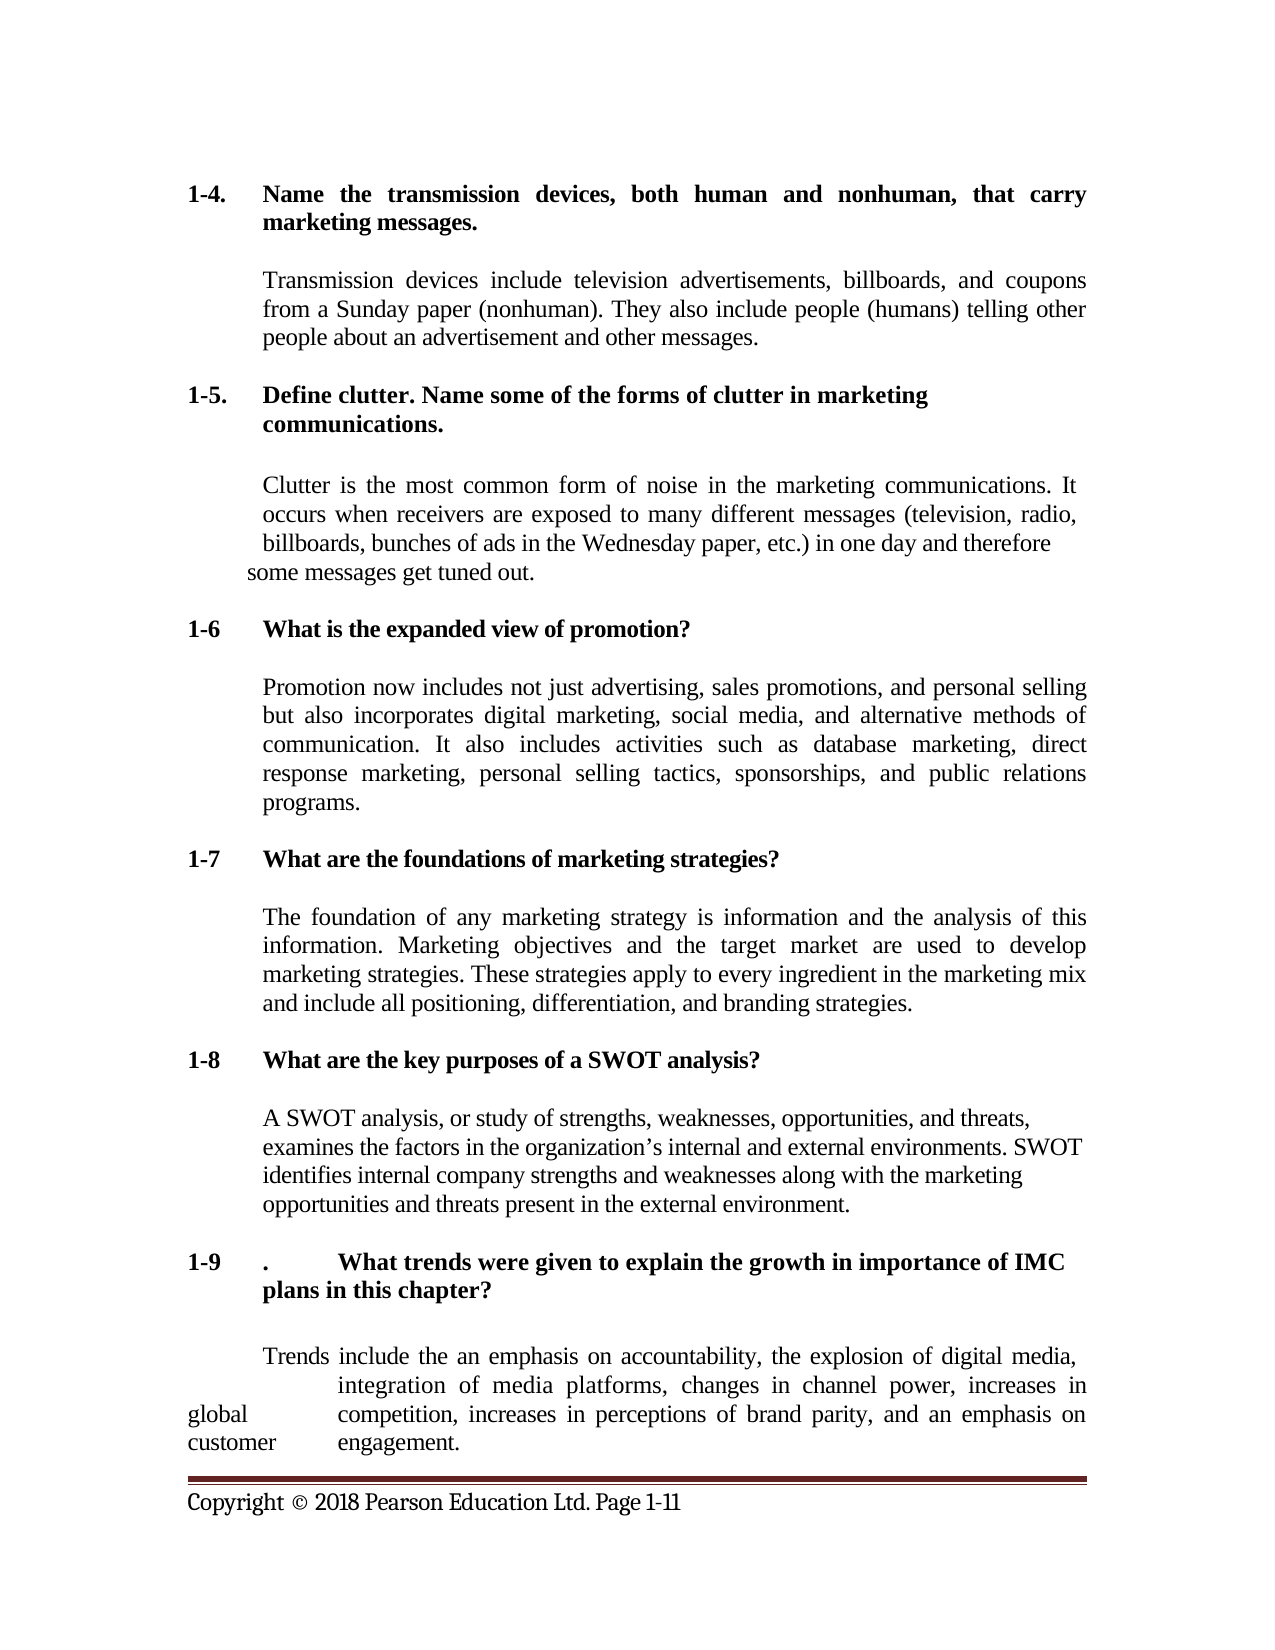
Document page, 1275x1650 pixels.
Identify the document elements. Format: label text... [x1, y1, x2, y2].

text some messages get tuned out. [187, 557, 1087, 585]
text 1-7 What are the foundations of marketing strategies? [187, 844, 1087, 873]
text 1-<general-problem id="ch01ps01gen001" label="1" maxpoints="1"><inst>9 . What trends were given to explain the growth in importance of IMC plans in this chapter? [187, 1247, 1087, 1304]
text Transmission devices include television advertisements, billboards, and coupons from a Sunday paper (nonhuman). They also include people (humans) telling other people about an advertisement and other messages. [262, 265, 1087, 351]
text Trends include the an emphasis on accountability, the explosion of digital media, integration of media platforms,</title>< changes in channel power, increases in global competition, increases in perceptions of brand parity, and an emphasis on customer engagement. [187, 1341, 1087, 1456]
text Clutter is the most common form of noise in the marketing communications. It occurs when receivers are exposed to many different messages (television, radio, billboards, bunches of ads in the Wednesday paper, etc.) in one day and therefore [187, 470, 1087, 557]
text A SWOT analysis, or study of strengths, weaknesses, opportunities, and threats, examines the factors in the organization’s internal and external environments. SWOT identifies internal company strengths and weaknesses along with the marketing opportunities and threats present in the external environment. [262, 1103, 1087, 1218]
text 1-5. Define clutter. Name some of the forms of clutter in marketing communications. [187, 380, 1087, 437]
text 1-8 What are the key purposes of a SWOT analysis? [187, 1045, 1087, 1074]
text 1-6 What is the expanded view of promotion? [187, 614, 1087, 643]
text Promotion now includes not just advertising, sales promotions, and personal selling but also incorporates digital marketing, social media, and alternative methods of communication. It also includes activities such as database marketing, direct response marketing, personal selling tactics, sponsorships, and public relations programs. [262, 672, 1087, 815]
text 1-4. Name the transmission devices, both human and nonhuman, that carry marketing messages. [187, 179, 1087, 236]
text The foundation of any marketing strategy is information and the analysis of this information. Marketing objectives and the target market are used to develop marketing strategies. These strategies apply to every ingredient in the marketing mix and include all positioning, differentiation, and branding strategies. [262, 902, 1087, 1017]
